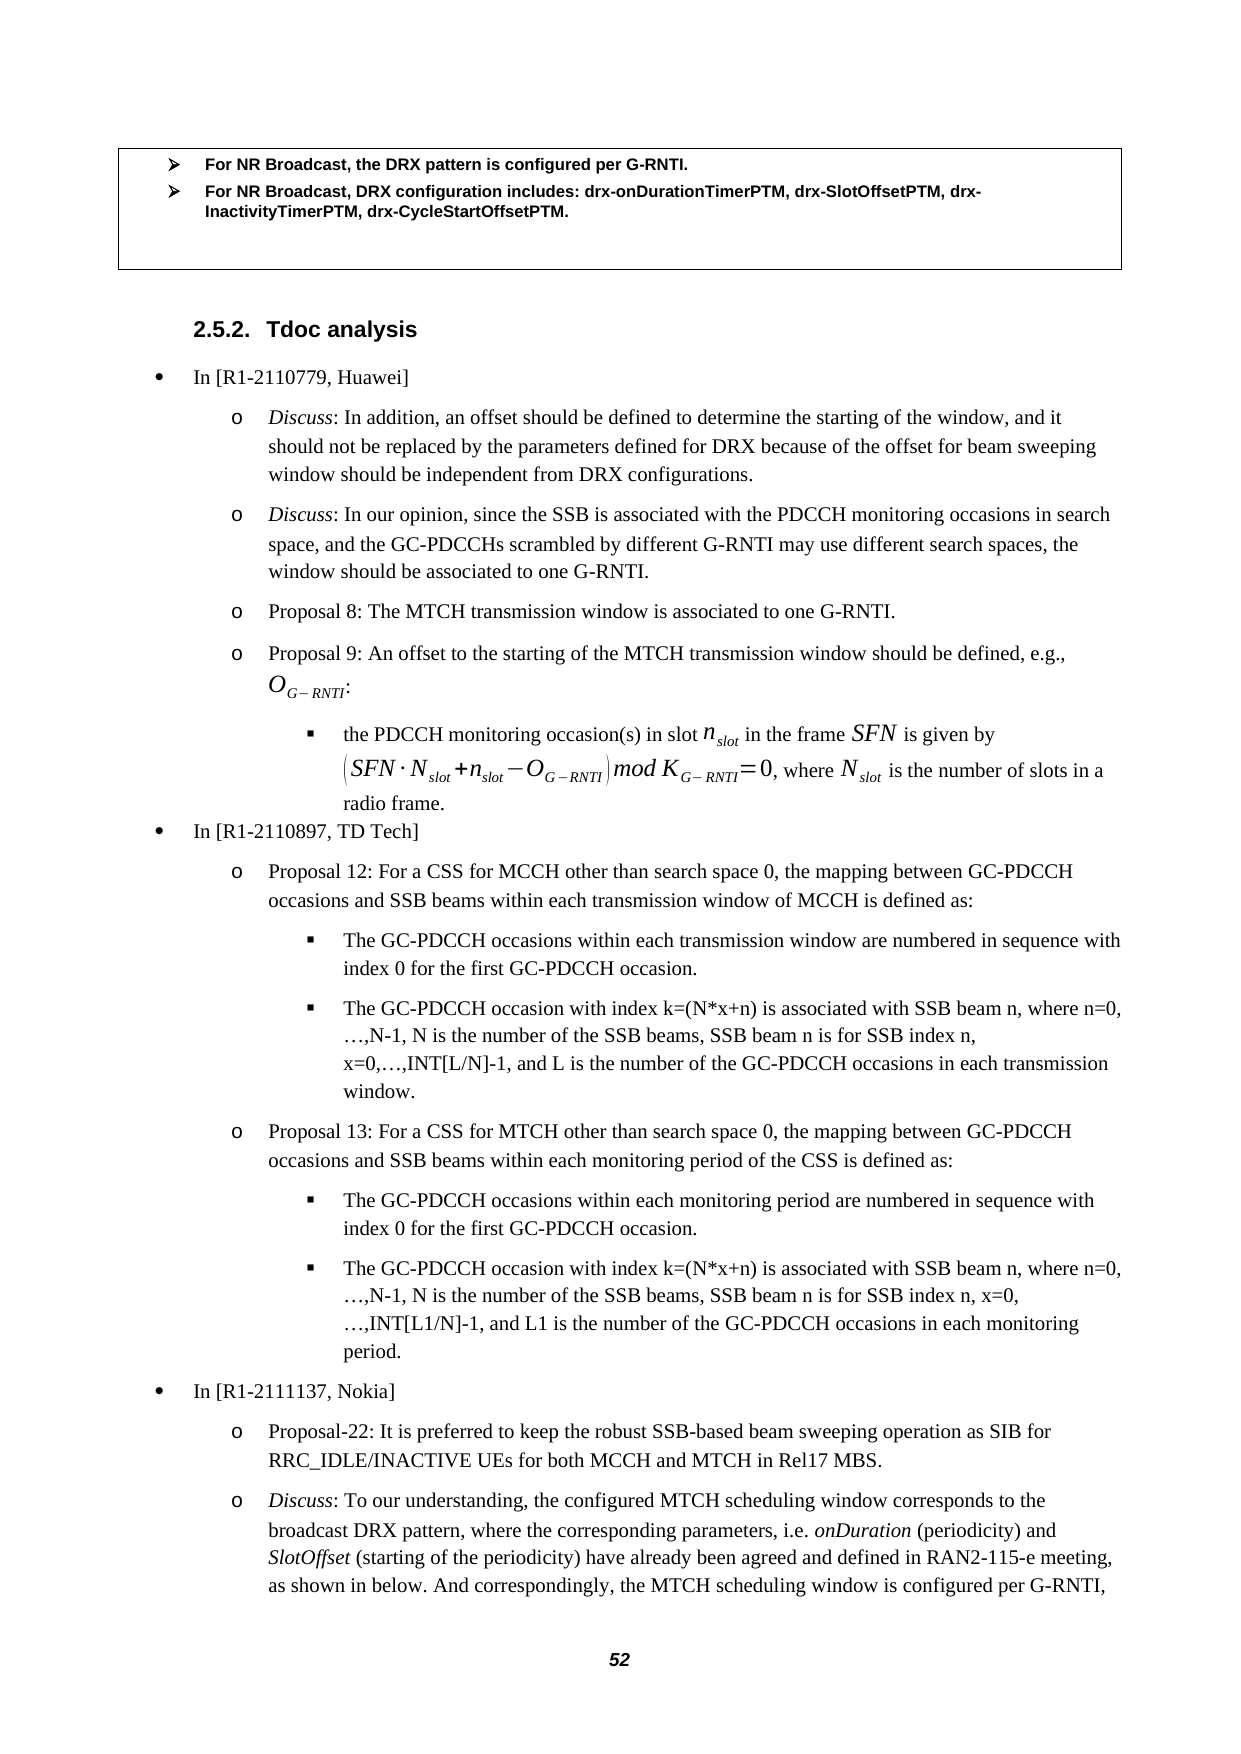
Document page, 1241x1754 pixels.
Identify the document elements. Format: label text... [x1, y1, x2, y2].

list Proposal 12: For a CSS for MCCH other than search space 0, the mapping between GC-PDCCH occasions and SSB beams within each transmission window of MCCH is defined as: [231, 859, 1122, 912]
list In [R1-2110897, TD Tech] [156, 819, 1122, 843]
subtitle Tdoc analysis [193, 316, 1122, 342]
list In [R1-2110779, Huawei] [156, 365, 1122, 389]
list the PDCCH monitoring occasion(s) in slot in the frame is given by , where is the number of slots in a radio frame. [306, 718, 1122, 815]
list Proposal-22: It is preferred to keep the robust SSB-based beam sweeping operation as SIB for RRC_IDLE/INACTIVE UEs for both MCCH and MTCH in Rel17 MBS. [231, 1419, 1122, 1472]
list Discuss: In our opinion, since the SSB is associated with the PDCCH monitoring occasions in search space, and the GC-PDCCHs scrambled by different G-RNTI may use different search spaces, the window should be associated to one G-RNTI. [231, 502, 1122, 583]
list Proposal 9: An offset to the starting of the MTCH transmission window should be defined, e.g., : [231, 641, 1122, 702]
list The GC-PDCCH occasion with index k=(N*x+n) is associated with SSB beam n, where n=0,…,N-1, N is the number of the SSB beams, SSB beam n is for SSB index n, x=0,…,INT[L/N]-1, and L is the number of the GC-PDCCH occasions in each transmission window. [306, 996, 1122, 1103]
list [231, 1488, 1122, 1597]
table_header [119, 149, 1121, 269]
list Proposal 13: For a CSS for MTCH other than search space 0, the mapping between GC-PDCCH occasions and SSB beams within each monitoring period of the CSS is defined as: [231, 1119, 1122, 1172]
list The GC-PDCCH occasions within each transmission window are numbered in sequence with index 0 for the first GC-PDCCH occasion. [306, 928, 1122, 980]
list Proposal 8: The MTCH transmission window is associated to one G-RNTI. [231, 599, 1122, 625]
list The GC-PDCCH occasion with index k=(N*x+n) is associated with SSB beam n, where n=0,…,N-1, N is the number of the SSB beams, SSB beam n is for SSB index n, x=0,…,INT[L1/N]-1, and L1 is the number of the GC-PDCCH occasions in each monitoring period. [306, 1256, 1122, 1363]
list The GC-PDCCH occasions within each monitoring period are numbered in sequence with index 0 for the first GC-PDCCH occasion. [306, 1188, 1122, 1240]
list In [R1-2111137, Nokia] [156, 1379, 1122, 1403]
list Discuss: In addition, an offset should be defined to determine the starting of the window, and it should not be replaced by the parameters defined for DRX because of the offset for beam sweeping window should be independent from DRX configurations. [231, 405, 1122, 486]
